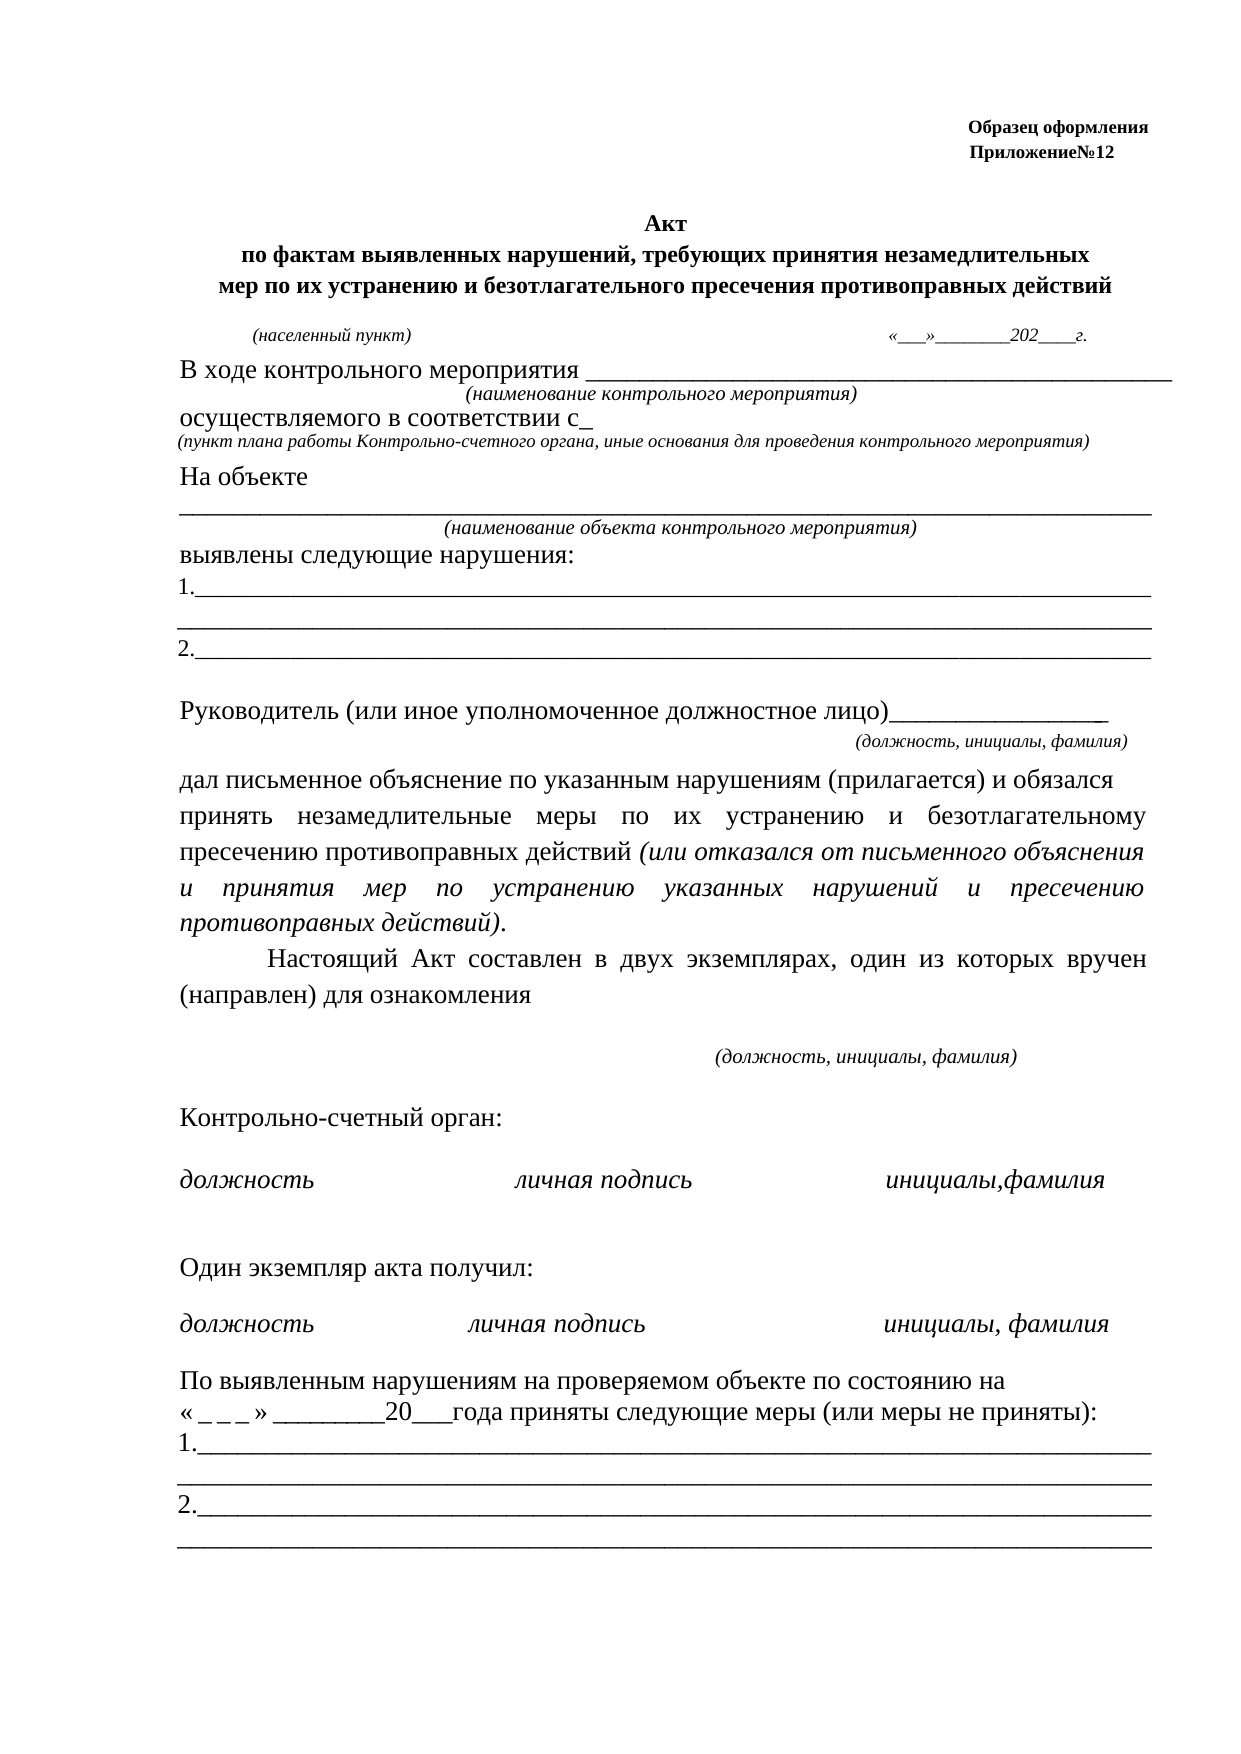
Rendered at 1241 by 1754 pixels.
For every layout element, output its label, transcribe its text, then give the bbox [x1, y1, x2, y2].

text Акт [179, 206, 1152, 237]
text (пункт плана работы Контрольно-счетного органа, иные основания для проведения контрольного мероприятия) [177, 432, 1147, 451]
text выявлены следующие нарушения: [179, 538, 1152, 569]
text «___» 20___года приняты следующие меры (или меры не приняты): [179, 1395, 1152, 1426]
text Один экземпляр акта получил: [179, 1254, 1152, 1282]
text На объекте [179, 463, 1152, 514]
text Контрольно-счетный орган: [179, 1076, 1152, 1139]
text дал письменное объяснение по указанным нарушениям (прилагается) и обязался [179, 763, 1147, 795]
text принять незамедлительные меры по их устранению и безотлагательному пресечению противоправных действий (или отказался от письменного объяснения и принятия мер по устранению указанных нарушений и пресечению противоправных действий). [179, 799, 1147, 938]
subtitle Приложение№12 [177, 141, 1152, 163]
text В ходе контрольного мероприятия __ [179, 357, 1152, 384]
text осуществляемого в соответствии с_ [179, 405, 1152, 432]
text По выявленным нарушениям на проверяемом объекте по состоянию на [179, 1364, 1152, 1395]
text Руководитель (или иное уполномоченное должностное лицо) [179, 694, 1152, 725]
text (должность, инициалы, фамилия) [715, 1014, 1152, 1076]
text должность личная подпись инициалы, фамилия [179, 1139, 1152, 1201]
text мер по их устранению и безотлагательного пресечения противоправных действий [179, 268, 1152, 299]
text Настоящий Акт составлен в двух экземплярах, один из которых вручен (направлен) для ознакомления [179, 942, 1147, 1009]
text по фактам выявленных нарушений, требующих принятия незамедлительных [179, 237, 1152, 268]
text должность личная подпись инициалы, фамилия [179, 1311, 1152, 1338]
text (должность, инициалы, фамилия) [177, 729, 1152, 751]
text (населенный пункт) «___»________202____г. [252, 326, 1152, 345]
text (наименование объекта контрольного мероприятия) [444, 518, 1152, 538]
text (наименование контрольного мероприятия) [177, 384, 1147, 405]
text Образец оформления [177, 118, 1152, 137]
